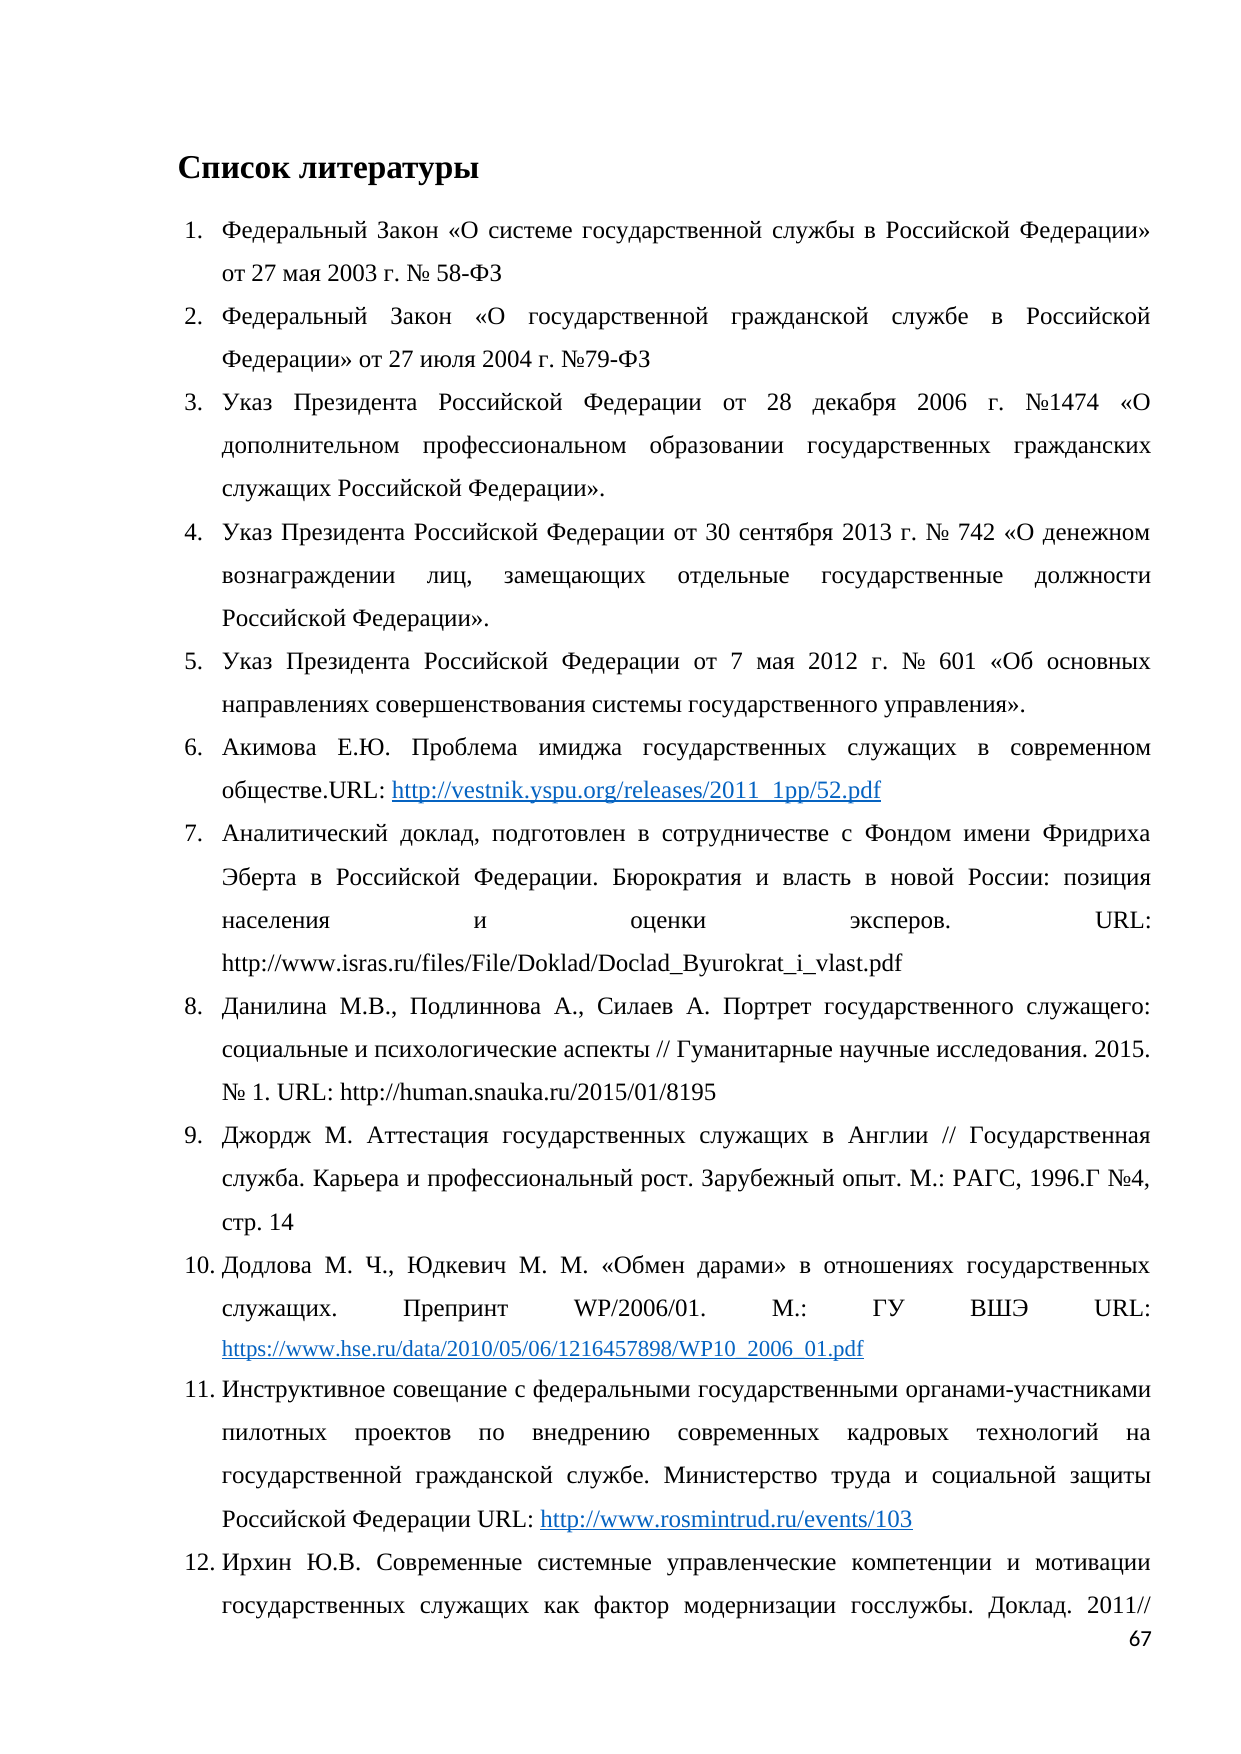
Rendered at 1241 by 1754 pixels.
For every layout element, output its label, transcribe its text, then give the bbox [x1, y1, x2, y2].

list Указ Президента Российской Федерации от 28 декабря 2006 г. №1474 «О дополнительном профессиональном образовании государственных гражданских служащих Российской Федерации». [184, 387, 1152, 502]
list Джордж М. Аттестация государственных служащих в Англии // Государственная служба. Карьера и профессиональный рост. Зарубежный опыт. М.: РАГС, 1996.Г №4, стр. 14 [184, 1120, 1152, 1235]
list Федеральный Закон «О системе государственной службы в Российской Федерации» от 27 мая 2003 г. № 58-ФЗ [184, 215, 1152, 287]
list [184, 1547, 1152, 1619]
list Акимова Е.Ю. Проблема имиджа государственных служащих в современном обществе.URL: http://vestnik.yspu.org/releases/2011_1pp/52.pdf [184, 732, 1152, 804]
list Додлова М. Ч., Юдкевич М. М. «Обмен дарами» в отношениях государственных служащих. Препринт WP/2006/01. М.: ГУ ВШЭ URL: https://www.hse.ru/data/2010/05/06/1216457898/WP10_2006_01.pdf [184, 1250, 1152, 1361]
list Указ Президента Российской Федерации от 30 сентября 2013 г. № 742 «О денежном вознаграждении лиц, замещающих отдельные государственные должности Российской Федерации». [184, 517, 1152, 632]
list Федеральный Закон «О государственной гражданской службе в Российской Федерации» от 27 июля 2004 г. №79-ФЗ [184, 301, 1152, 373]
list Указ Президента Российской Федерации от 7 мая 2012 г. № 601 «Об основных направлениях совершенствования системы государственного управления». [184, 646, 1152, 718]
list Инструктивное совещание с федеральными государственными органами-участниками пилотных проектов по внедрению современных кадровых технологий на государственной гражданской службе. Министерство труда и социальной защиты Российской Федерации URL: http://www.rosmintrud.ru/events/103 [184, 1374, 1152, 1532]
subtitle Список литературы [177, 147, 1152, 186]
list Данилина М.В., Подлиннова А., Силаев А. Портрет государственного служащего: социальные и психологические аспекты // Гуманитарные научные исследования. 2015. № 1. URL: http://human.snauka.ru/2015/01/8195 [184, 991, 1152, 1106]
list Аналитический доклад, подготовлен в сотрудничестве с Фондом имени Фридриха Эберта в Российской Федерации. Бюрократия и власть в новой России: позиция населения и оценки эксперов. URL: http://www.isras.ru/files/File/Doklad/Doclad_Byurokrat_i_vlast.pdf [184, 818, 1152, 977]
